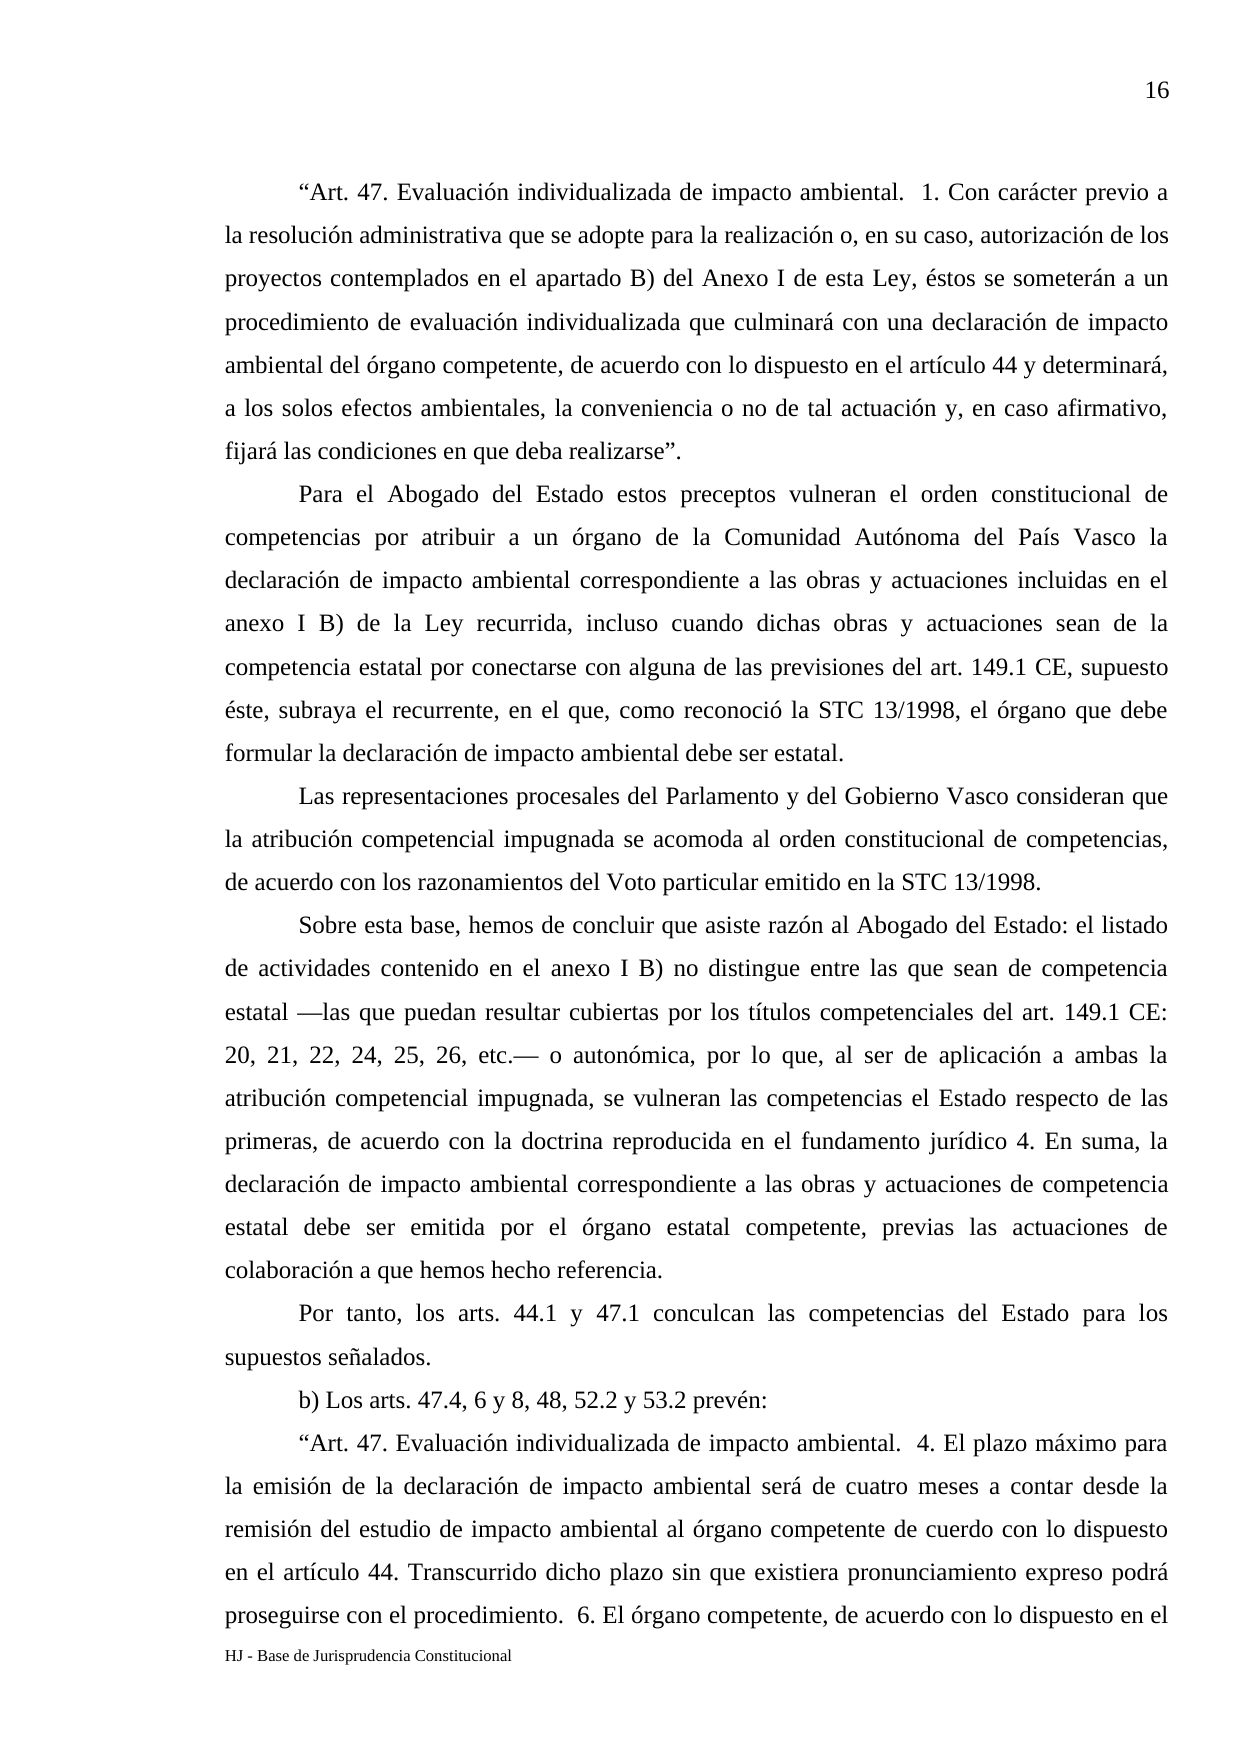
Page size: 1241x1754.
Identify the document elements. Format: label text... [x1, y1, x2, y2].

text Por tanto, los arts. 44.1 y 47.1 conculcan las competencias del Estado para los supuestos señalados. [224, 1298, 1169, 1370]
text “Art. 47. Evaluación individualizada de impacto ambiental. 1. Con carácter previo a la resolución administrativa que se adopte para la realización o, en su caso, autorización de los proyectos contemplados en el apartado B) del Anexo I de esta Ley, éstos se someterán a un procedimiento de evaluación individualizada que culminará con una declaración de impacto ambiental del órgano competente, de acuerdo con lo dispuesto en el artículo 44 y determinará, a los solos efectos ambientales, la conveniencia o no de tal actuación y, en caso afirmativo, fijará las condiciones en que deba realizarse”. [224, 177, 1169, 465]
text Para el Abogado del Estado estos preceptos vulneran el orden constitucional de competencias por atribuir a un órgano de la Comunidad Autónoma del País Vasco la declaración de impacto ambiental correspondiente a las obras y actuaciones incluidas en el anexo I B) de la Ley recurrida, incluso cuando dichas obras y actuaciones sean de la competencia estatal por conectarse con alguna de las previsiones del art. 149.1 CE, supuesto éste, subraya el recurrente, en el que, como reconoció la STC 13/1998, el órgano que debe formular la declaración de impacto ambiental debe ser estatal. [224, 479, 1169, 767]
text b) Los arts. 47.4, 6 y 8, 48, 52.2 y 53.2 prevén: [224, 1385, 1169, 1413]
text Las representaciones procesales del Parlamento y del Gobierno Vasco consideran que la atribución competencial impugnada se acomoda al orden constitucional de competencias, de acuerdo con los razonamientos del Voto particular emitido en la STC 13/1998. [224, 781, 1169, 896]
text Sobre esta base, hemos de concluir que asiste razón al Abogado del Estado: el listado de actividades contenido en el anexo I B) no distingue entre las que sean de competencia estatal —las que puedan resultar cubiertas por los títulos competenciales del art. 149.1 CE: 20, 21, 22, 24, 25, 26, etc.— o autonómica, por lo que, al ser de aplicación a ambas la atribución competencial impugnada, se vulneran las competencias el Estado respecto de las primeras, de acuerdo con la doctrina reproducida en el fundamento jurídico 4. En suma, la declaración de impacto ambiental correspondiente a las obras y actuaciones de competencia estatal debe ser emitida por el órgano estatal competente, previas las actuaciones de colaboración a que hemos hecho referencia. [224, 910, 1169, 1284]
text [224, 1428, 1169, 1629]
